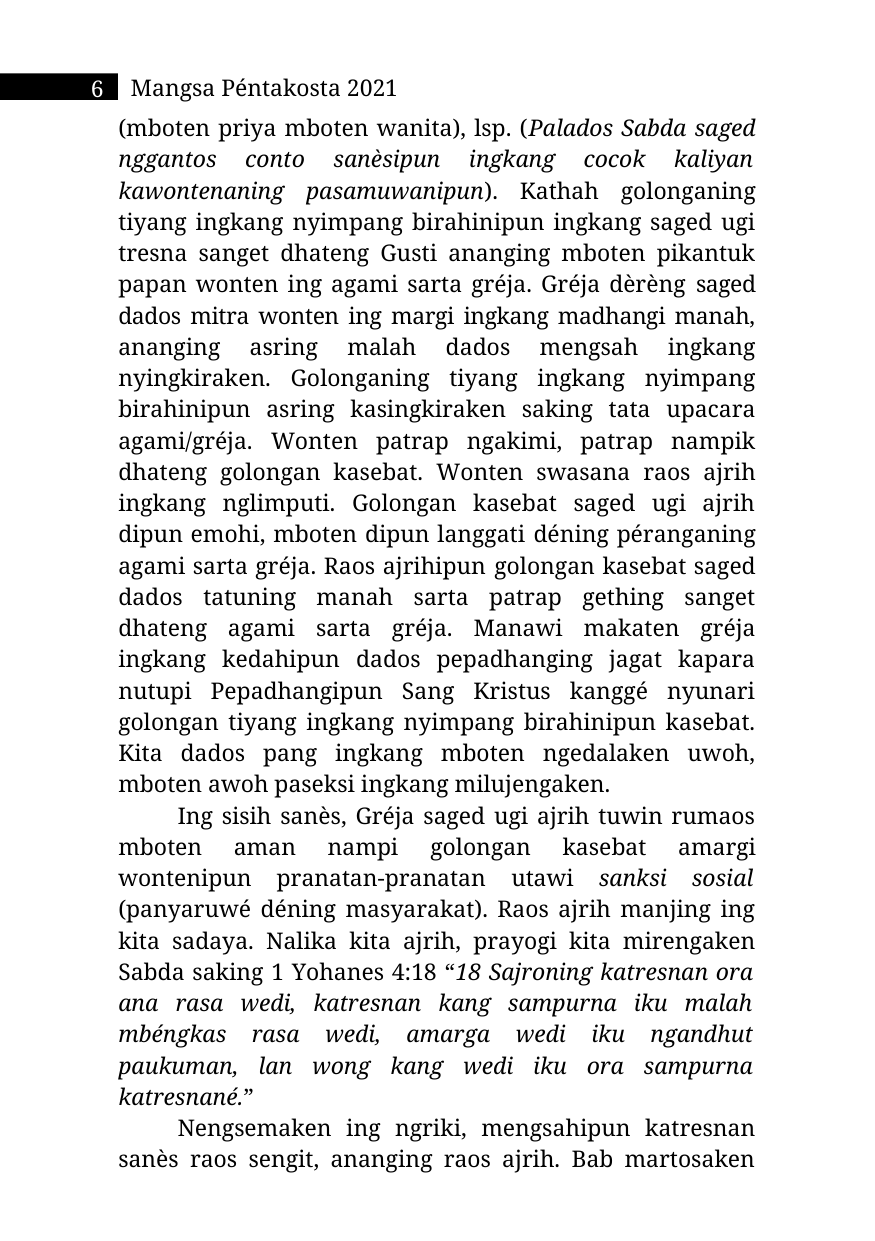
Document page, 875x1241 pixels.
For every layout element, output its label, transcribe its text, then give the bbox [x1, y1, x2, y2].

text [118, 112, 756, 800]
text Ing sisih sanès, Gréja saged ugi ajrih tuwin rumaos mboten aman nampi golongan kasebat amargi wontenipun pranatan-pranatan utawi sanksi sosial (panyaruwé déning masyarakat). Raos ajrih manjing ing kita sadaya. Nalika kita ajrih, prayogi kita mirengaken Sabda saking 1 Yohanes 4:18 “18 Sajroning katresnan ora ana rasa wedi, katresnan kang sampurna iku malah mbéngkas rasa wedi, amarga wedi iku ngandhut paukuman, lan wong kang wedi iku ora sampurna katresnané.” [118, 800, 756, 1112]
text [118, 1112, 756, 1175]
